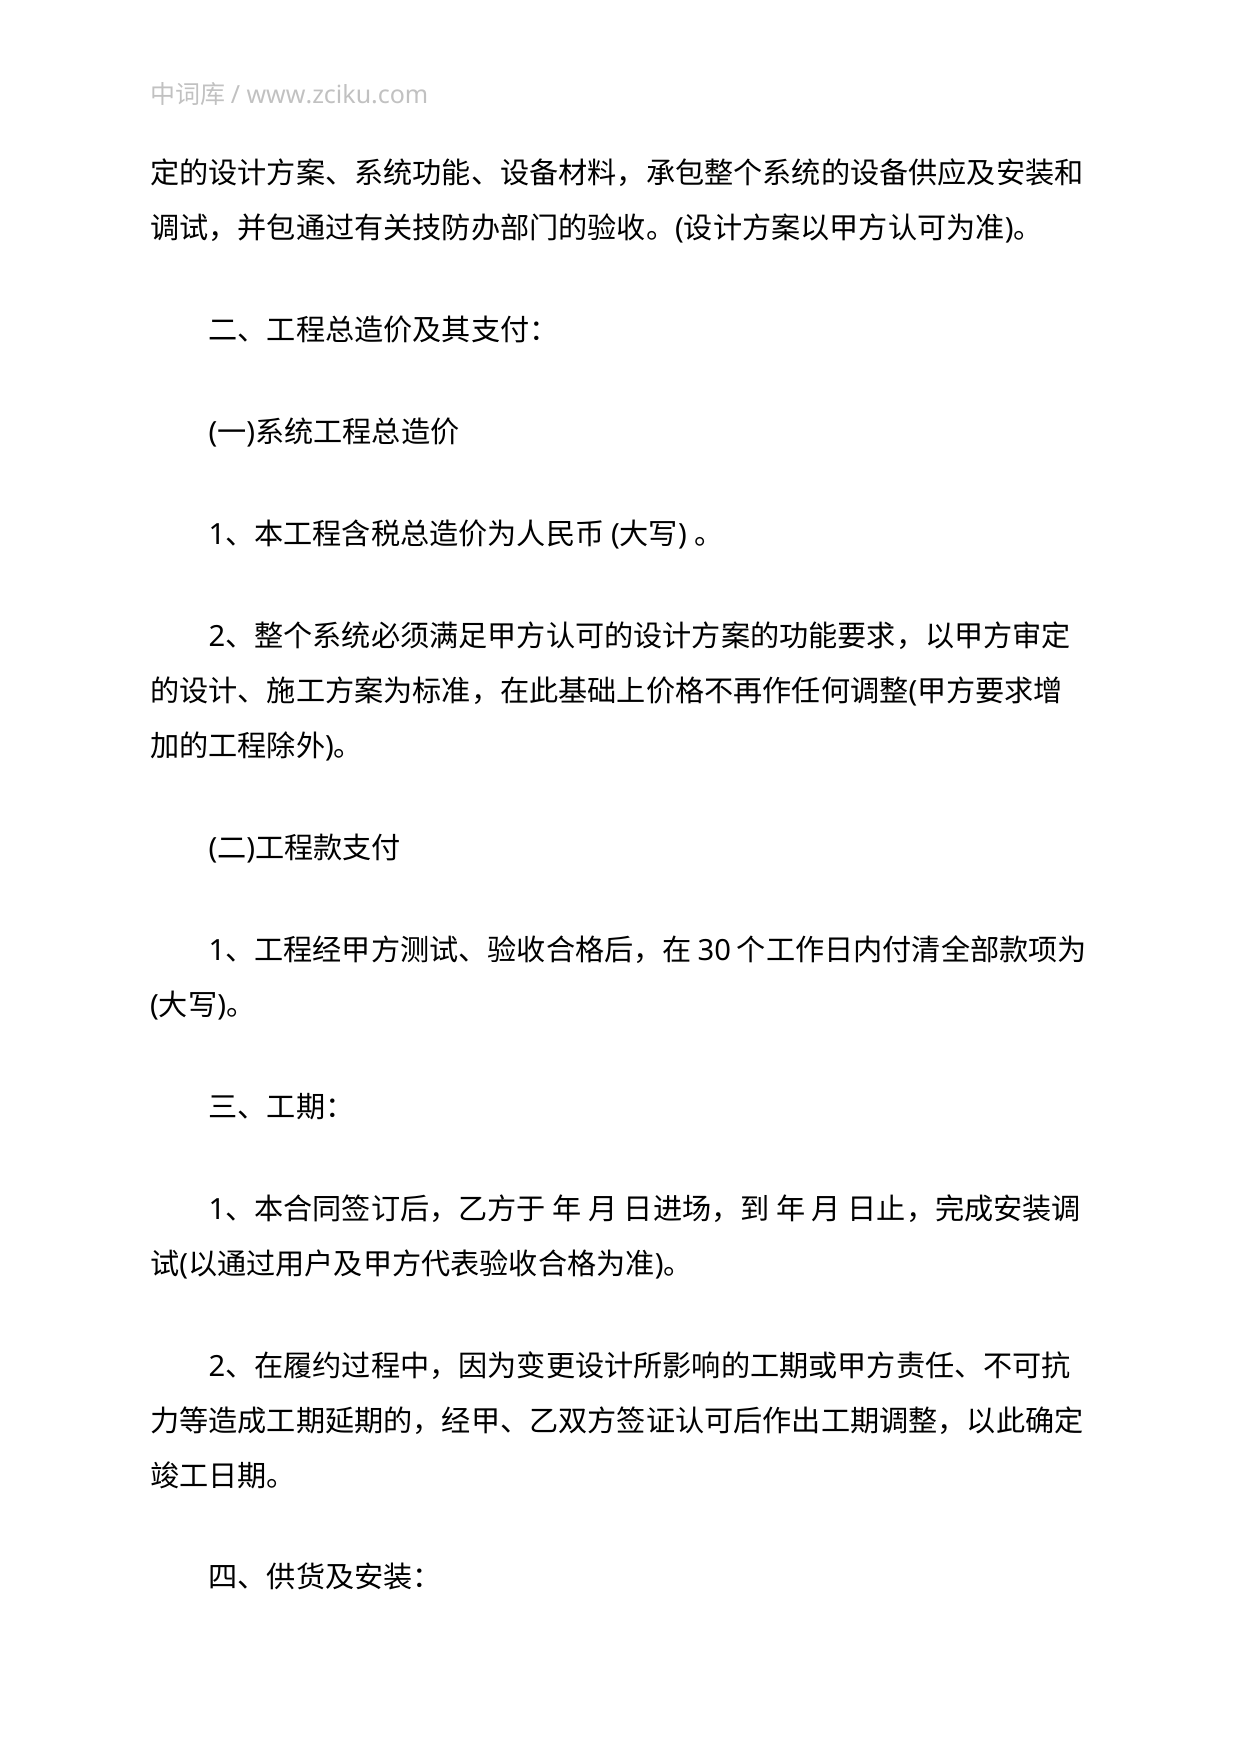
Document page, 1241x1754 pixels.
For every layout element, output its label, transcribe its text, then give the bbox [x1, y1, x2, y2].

text 1、本合同签订后，乙方于 年 月 日进场，到 年 月 日止，完成安装调试(以通过用户及甲方代表验收合格为准)。 [150, 1185, 1090, 1283]
text (一)系统工程总造价 [150, 409, 1090, 451]
text 三、工期： [150, 1083, 1090, 1126]
text 二、工程总造价及其支付： [150, 307, 1090, 349]
text 四、供货及安装： [150, 1554, 1090, 1596]
text 1、工程经甲方测试、验收合格后，在30个工作日内付清全部款项为 (大写)。 [150, 927, 1090, 1024]
text 2、整个系统必须满足甲方认可的设计方案的功能要求，以甲方审定的设计、施工方案为标准，在此基础上价格不再作任何调整(甲方要求增加的工程除外)。 [150, 613, 1090, 765]
text 1、本工程含税总造价为人民币 (大写) 。 [150, 511, 1090, 553]
text (二)工程款支付 [150, 824, 1090, 867]
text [150, 150, 1090, 247]
text 2、在履约过程中，因为变更设计所影响的工期或甲方责任、不可抗力等造成工期延期的，经甲、乙双方签证认可后作出工期调整，以此确定竣工日期。 [150, 1342, 1090, 1494]
